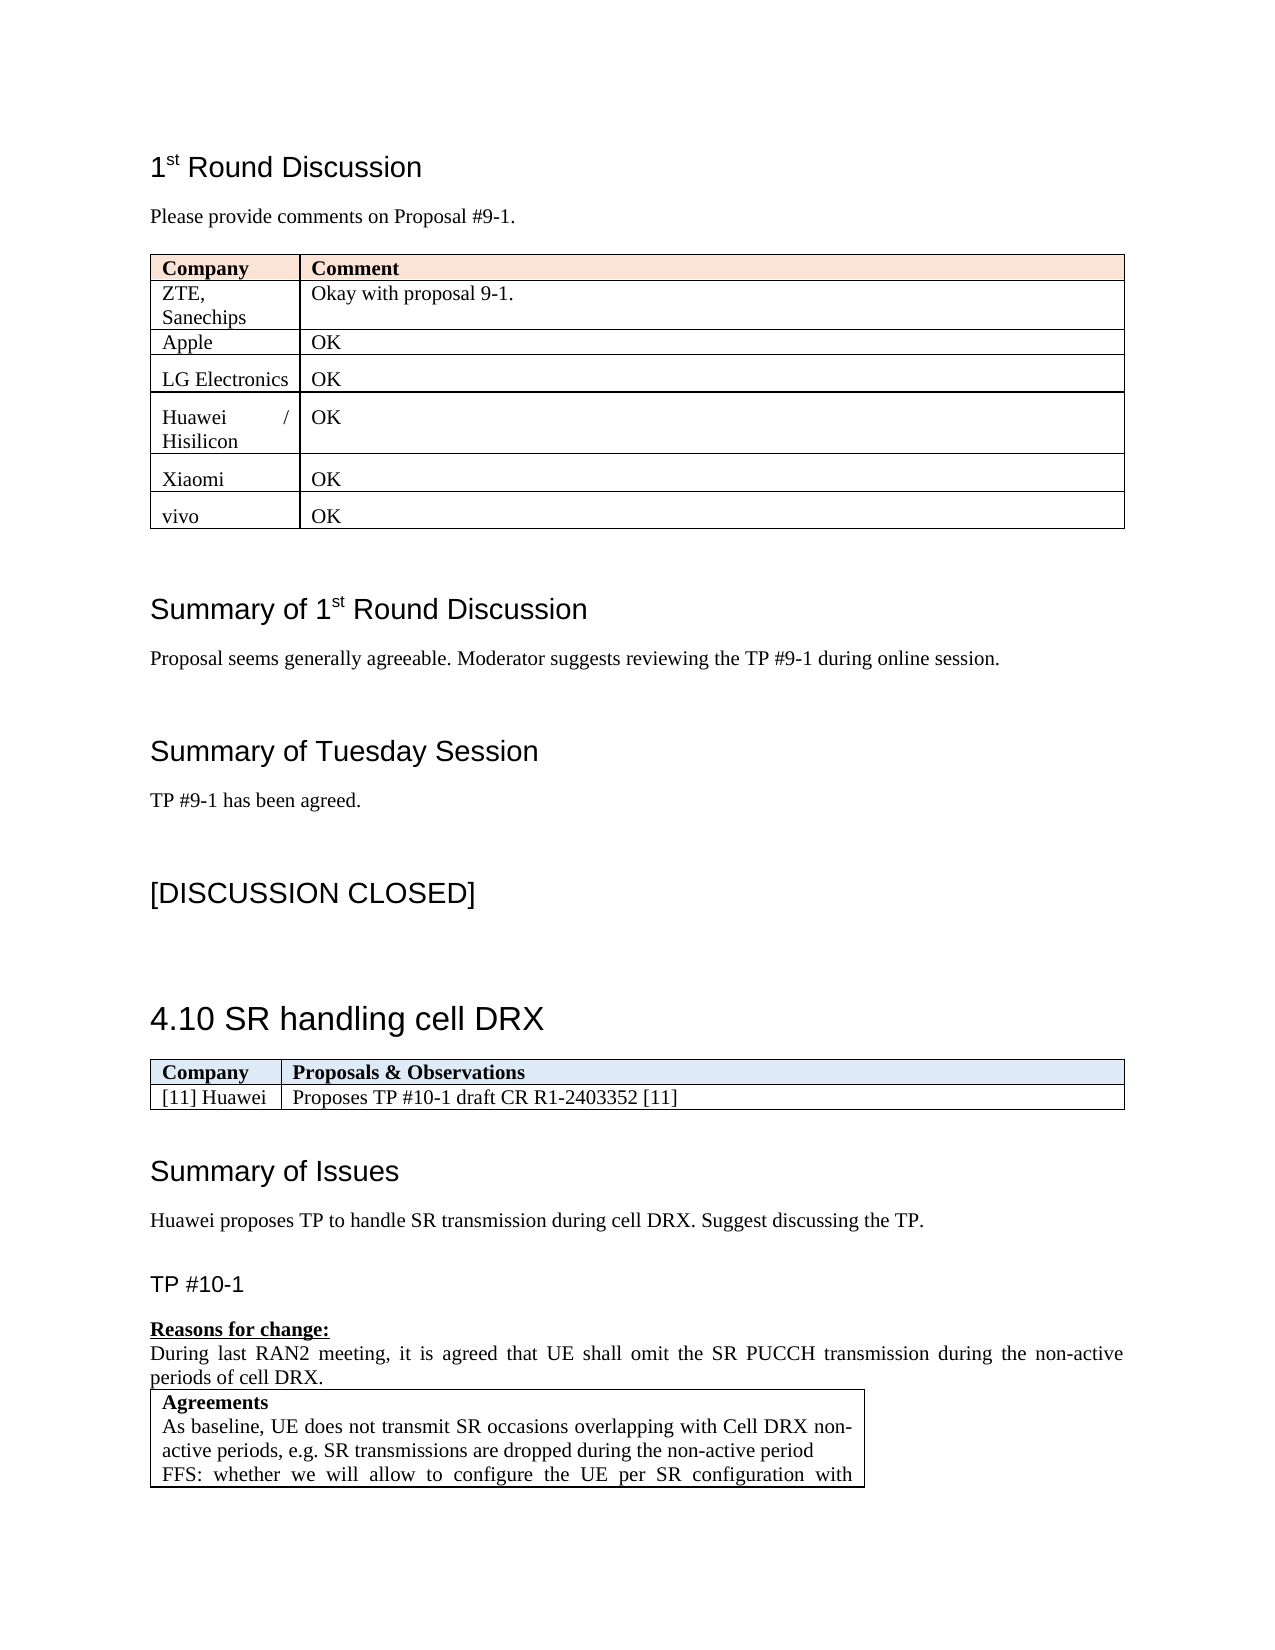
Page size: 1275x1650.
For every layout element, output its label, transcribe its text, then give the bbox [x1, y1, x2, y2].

table_cell Huawei / Hisilicon [151, 393, 299, 453]
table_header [151, 1390, 864, 1486]
table_header Company [151, 255, 299, 279]
subtitle [DISCUSSION CLOSED] [150, 876, 1125, 910]
text Proposal seems generally agreeable. Moderator suggests reviewing the TP #9-1 during online session. [150, 646, 1125, 670]
table_cell OK [301, 492, 1124, 528]
subtitle Summary of 1st Round Discussion [150, 592, 1125, 626]
table_cell OK [301, 393, 1124, 453]
subtitle 4.10 SR handling cell DRX [150, 999, 1125, 1038]
text During last RAN2 meeting, it is agreed that UE shall omit the SR PUCCH transmission during the non-active periods of cell DRX. [150, 1341, 1125, 1389]
subtitle 1st Round Discussion [150, 150, 1125, 183]
subtitle Summary of Tuesday Session [150, 734, 1125, 768]
text Please provide comments on Proposal #9-1. [150, 204, 1125, 228]
table_cell Proposes TP #10-1 draft CR R1-2403352 [11] [282, 1085, 1124, 1109]
table_cell OK [301, 355, 1124, 391]
table_cell LG Electronics [151, 355, 299, 391]
table_cell Apple [151, 330, 299, 354]
table_cell Okay with proposal 9-1. [301, 281, 1124, 329]
text Reasons for change: [150, 1317, 1125, 1341]
table_header Company [151, 1060, 281, 1084]
table_cell [11] Huawei [151, 1085, 281, 1109]
text TP #9-1 has been agreed. [150, 788, 1125, 812]
table_cell OK [301, 454, 1124, 491]
subtitle Summary of Issues [150, 1154, 1125, 1187]
table_header Proposals & Observations [282, 1060, 1124, 1084]
table_cell Xiaomi [151, 454, 299, 491]
table_cell ZTE, Sanechips [151, 281, 299, 329]
table_cell vivo [151, 492, 299, 528]
table_header Comment [301, 255, 1124, 279]
table_cell OK [301, 330, 1124, 354]
subtitle TP #10-1 [150, 1271, 1125, 1297]
text Huawei proposes TP to handle SR transmission during cell DRX. Suggest discussing the TP. [150, 1208, 1125, 1232]
